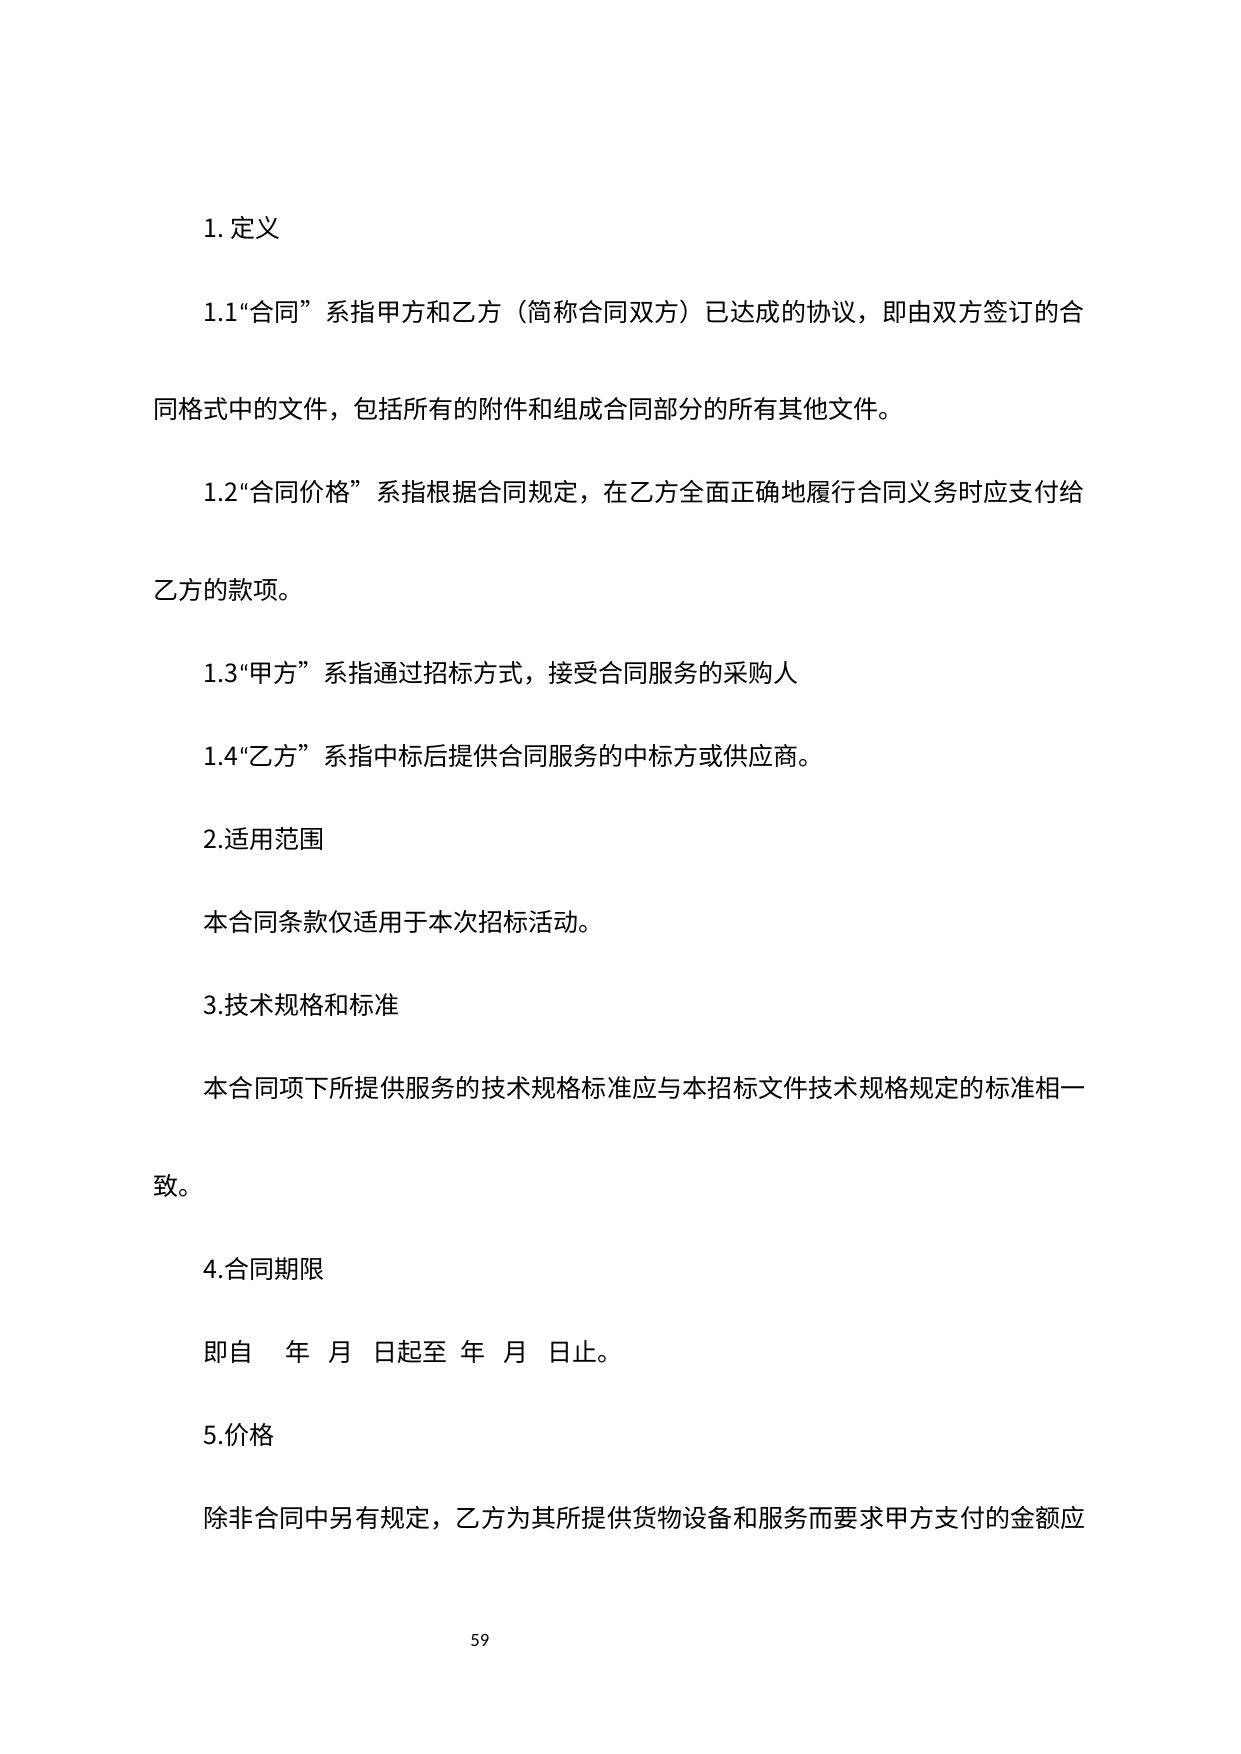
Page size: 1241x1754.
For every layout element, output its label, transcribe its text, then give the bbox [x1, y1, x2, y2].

text 2.适用范围 [153, 805, 1087, 870]
text 1.2“合同价格”系指根据合同规定，在乙方全面正确地履行合同义务时应支付给乙方的款项。 [153, 458, 1087, 621]
text 本合同项下所提供服务的技术规格标准应与本招标文件技术规格规定的标准相一致。 [153, 1054, 1087, 1217]
text 1.3“甲方”系指通过招标方式，接受合同服务的采购人 [153, 639, 1087, 704]
text 3.技术规格和标准 [153, 971, 1087, 1036]
text 即自 年 月 日起至 年 月 日止。 [153, 1318, 1087, 1383]
text 1. 定义 [153, 194, 1087, 259]
text 5.价格 [153, 1401, 1087, 1466]
text 1.1“合同”系指甲方和乙方（简称合同双方）已达成的协议，即由双方签订的合同格式中的文件，包括所有的附件和组成合同部分的所有其他文件。 [153, 278, 1087, 440]
text 1.4“乙方”系指中标后提供合同服务的中标方或供应商。 [153, 722, 1087, 787]
text 本合同条款仅适用于本次招标活动。 [153, 888, 1087, 953]
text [153, 1484, 1087, 1549]
text 4.合同期限 [153, 1235, 1087, 1300]
